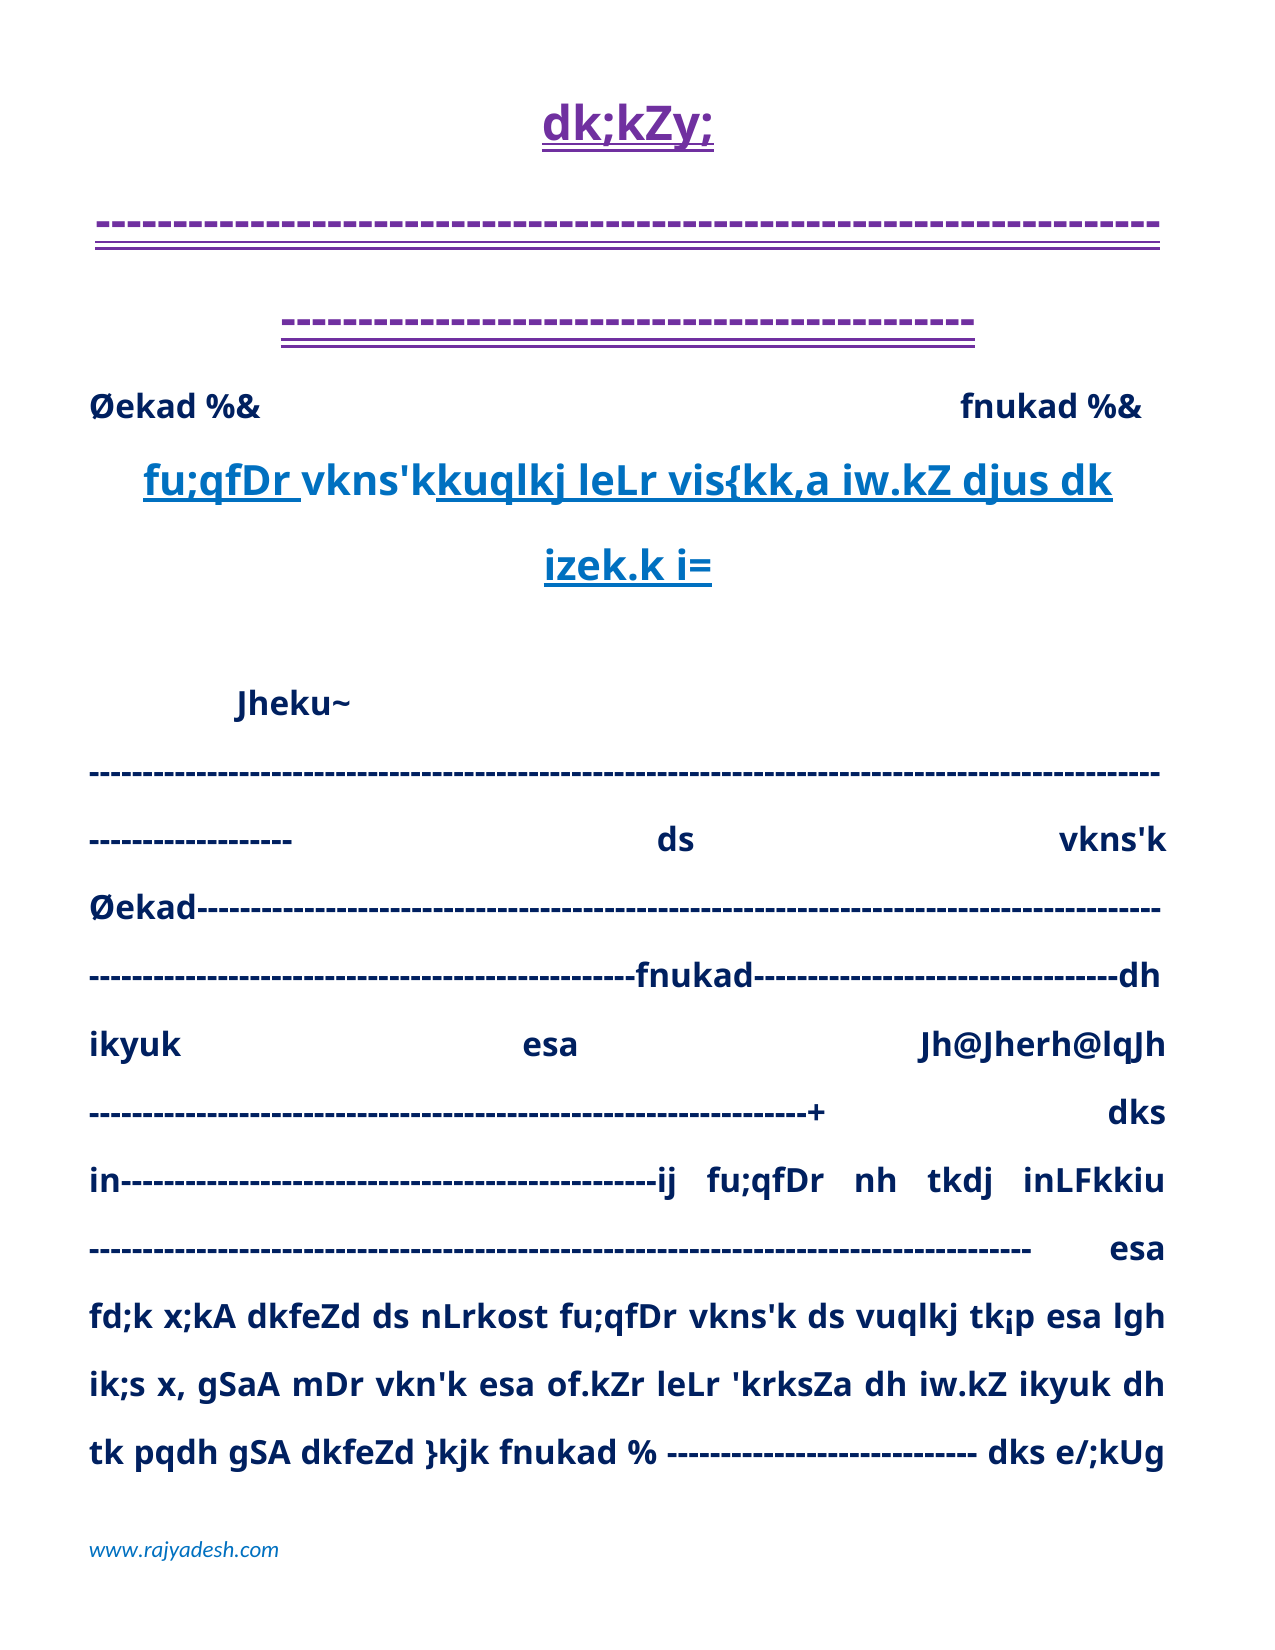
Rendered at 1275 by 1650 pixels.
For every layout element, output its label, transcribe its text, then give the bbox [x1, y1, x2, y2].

text Øekad %& fnukad %& [89, 382, 1167, 428]
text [89, 680, 1167, 1474]
text fu;qfDr vkns'kkuqlkj leLr vis{kk,a iw.kZ djus dk izek.k i= [89, 451, 1167, 592]
text dk;kZy; ------------------------------------------------------------------------------------------------------------------ [89, 89, 1167, 350]
